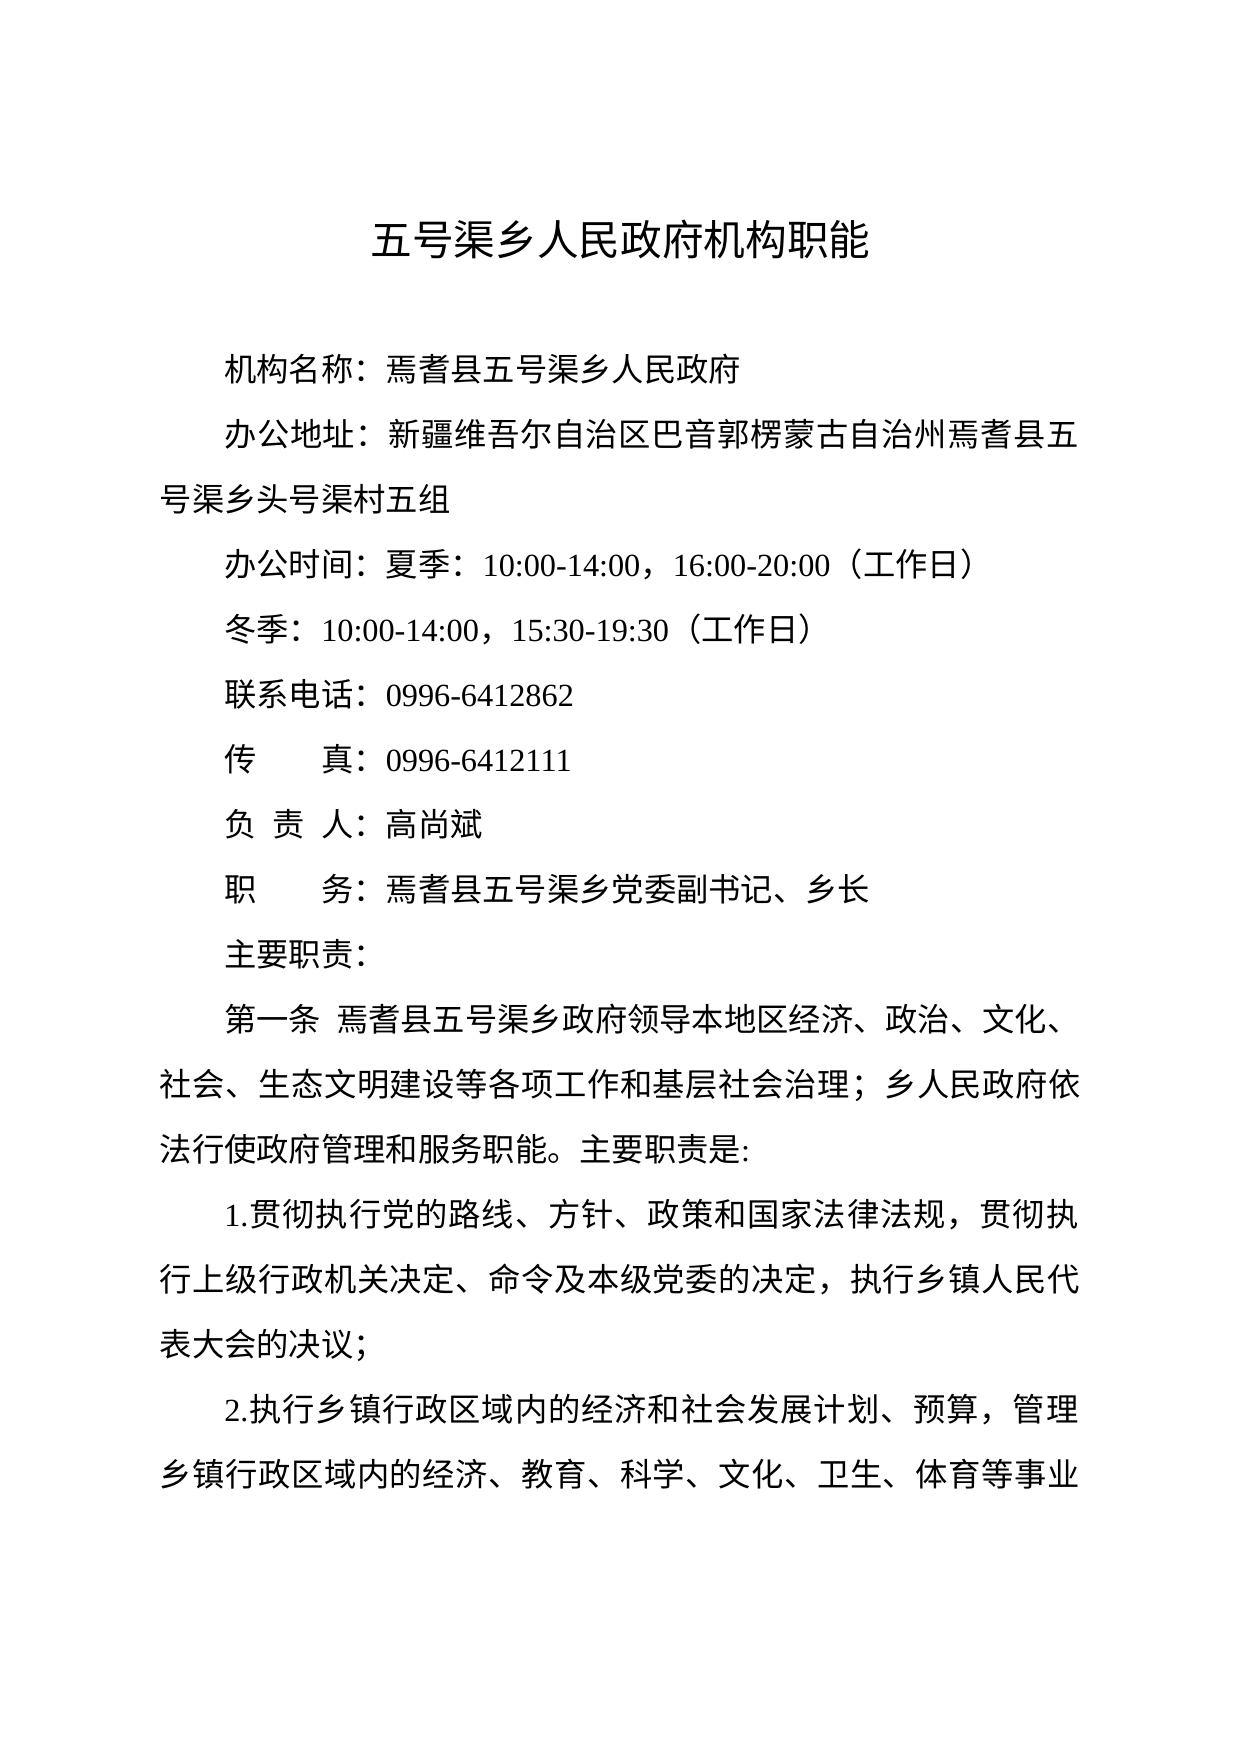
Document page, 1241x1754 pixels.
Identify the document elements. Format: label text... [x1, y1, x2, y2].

text 机构名称：焉耆县五号渠乡人民政府 [159, 335, 1081, 400]
text 联系电话：0996-6412862 [159, 660, 1081, 725]
text 五号渠乡人民政府机构职能 [159, 205, 1081, 270]
text 冬季：10:00-14:00，15:30-19:30（工作日） [159, 595, 1081, 660]
text 办公时间：夏季：10:00-14:00，16:00-20:00（工作日） [159, 530, 1081, 595]
text 传 真：0996-6412111 [159, 725, 1081, 790]
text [159, 1375, 1081, 1505]
text 1.贯彻执行党的路线、方针、政策和国家法律法规，贯彻执行上级行政机关决定、命令及本级党委的决定，执行乡镇人民代表大会的决议； [159, 1180, 1081, 1375]
text 负 责 人：高尚斌 [159, 790, 1081, 855]
text 主要职责： [159, 920, 1081, 985]
text 办公地址：新疆维吾尔自治区巴音郭楞蒙古自治州焉耆县五号渠乡头号渠村五组 [159, 400, 1081, 530]
text 职 务：焉耆县五号渠乡党委副书记、乡长 [159, 855, 1081, 920]
text 第一条 焉耆县五号渠乡政府领导本地区经济、政治、文化、社会、生态文明建设等各项工作和基层社会治理；乡人民政府依法行使政府管理和服务职能。主要职责是: [159, 985, 1081, 1180]
